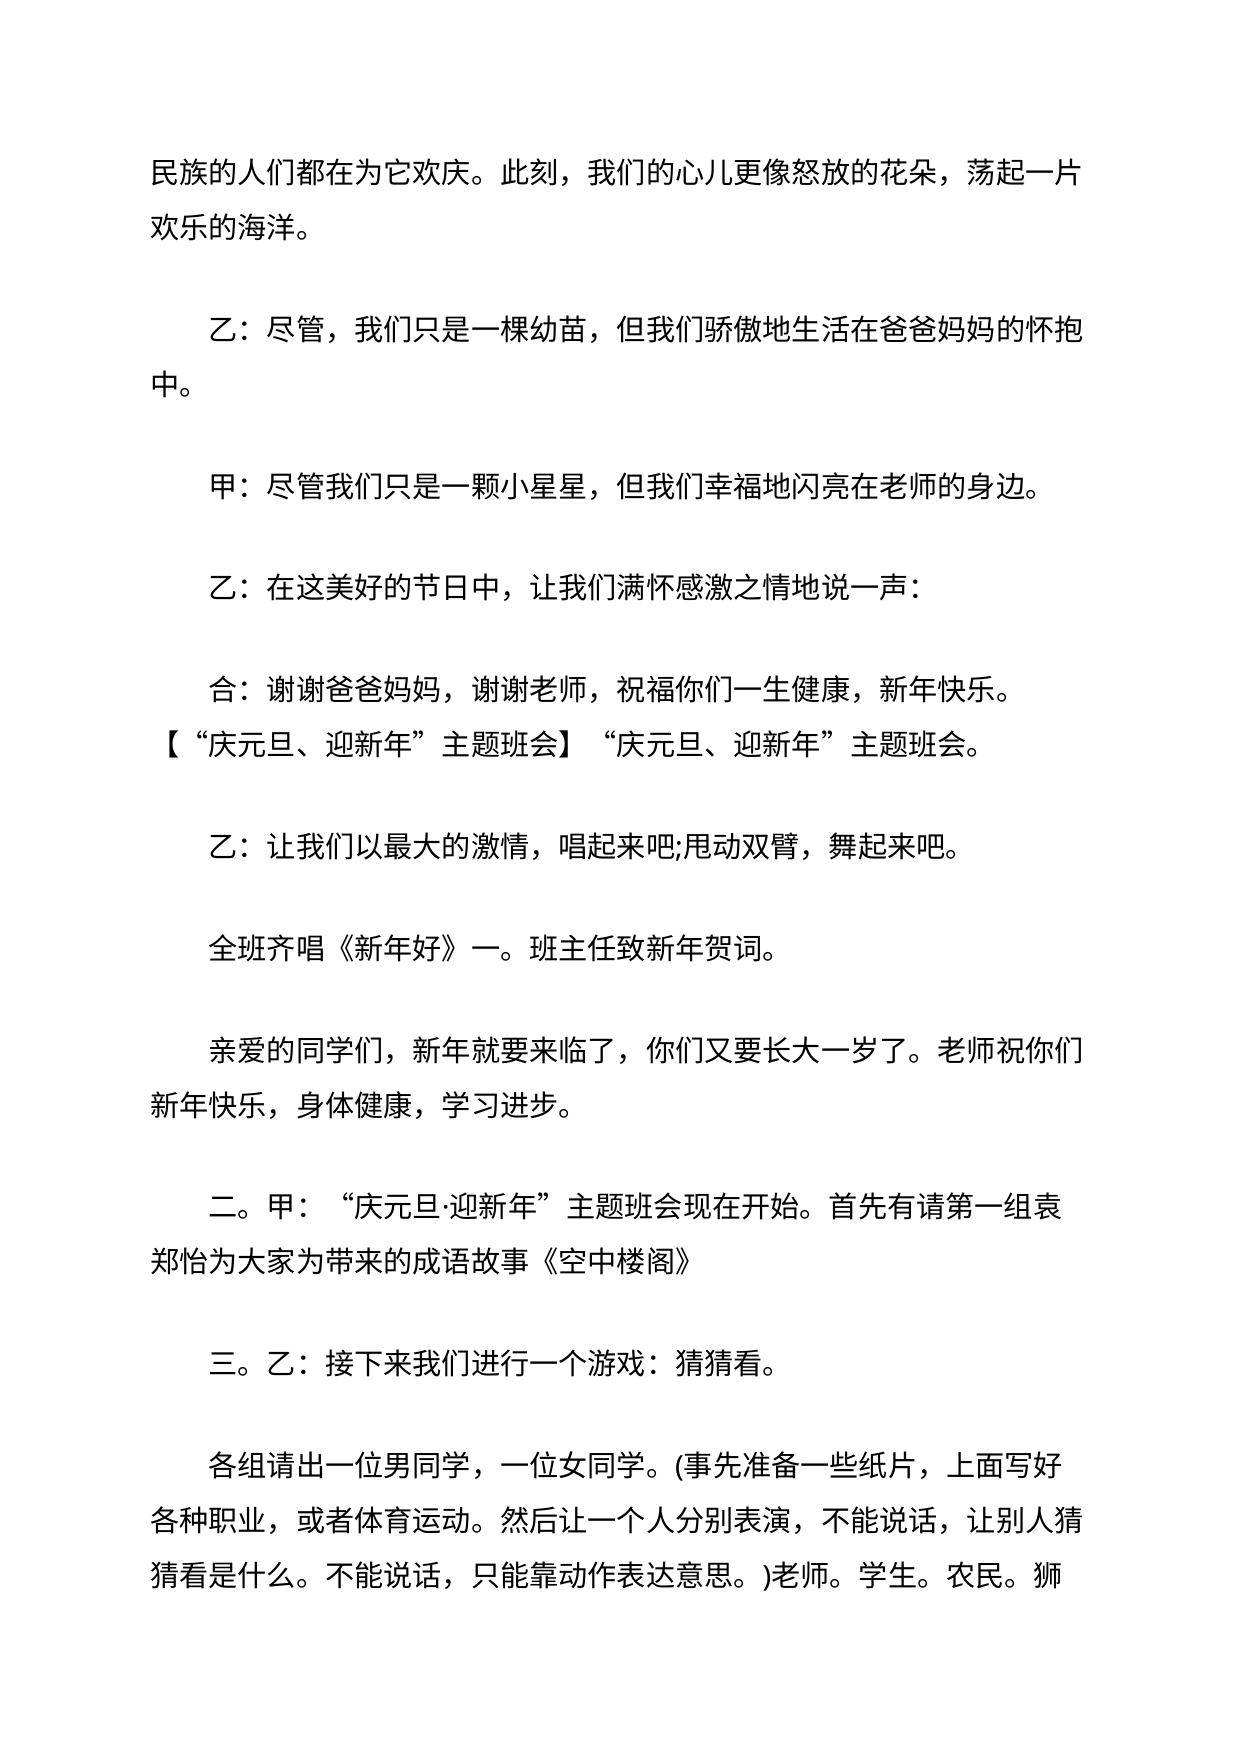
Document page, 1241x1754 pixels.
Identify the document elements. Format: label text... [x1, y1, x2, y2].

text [150, 1442, 1090, 1595]
text 乙：让我们以最大的激情，唱起来吧;甩动双臂，舞起来吧。 [150, 823, 1090, 866]
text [150, 150, 1090, 247]
text 甲：尽管我们只是一颗小星星，但我们幸福地闪亮在老师的身边。 [150, 463, 1090, 506]
text 合：谢谢爸爸妈妈，谢谢老师，祝福你们一生健康，新年快乐。【“庆元旦、迎新年”主题班会】“庆元旦、迎新年”主题班会。 [150, 667, 1090, 764]
text 全班齐唱《新年好》一。班主任致新年贺词。 [150, 926, 1090, 968]
text 二。甲：“庆元旦·迎新年”主题班会现在开始。首先有请第一组袁郑怡为大家为带来的成语故事《空中楼阁》 [150, 1184, 1090, 1281]
text 乙：尽管，我们只是一棵幼苗，但我们骄傲地生活在爸爸妈妈的怀抱中。 [150, 307, 1090, 404]
text 三。乙：接下来我们进行一个游戏：猜猜看。 [150, 1341, 1090, 1383]
text 乙：在这美好的节日中，让我们满怀感激之情地说一声： [150, 565, 1090, 607]
text 亲爱的同学们，新年就要来临了，你们又要长大一岁了。老师祝你们新年快乐，身体健康，学习进步。 [150, 1027, 1090, 1124]
